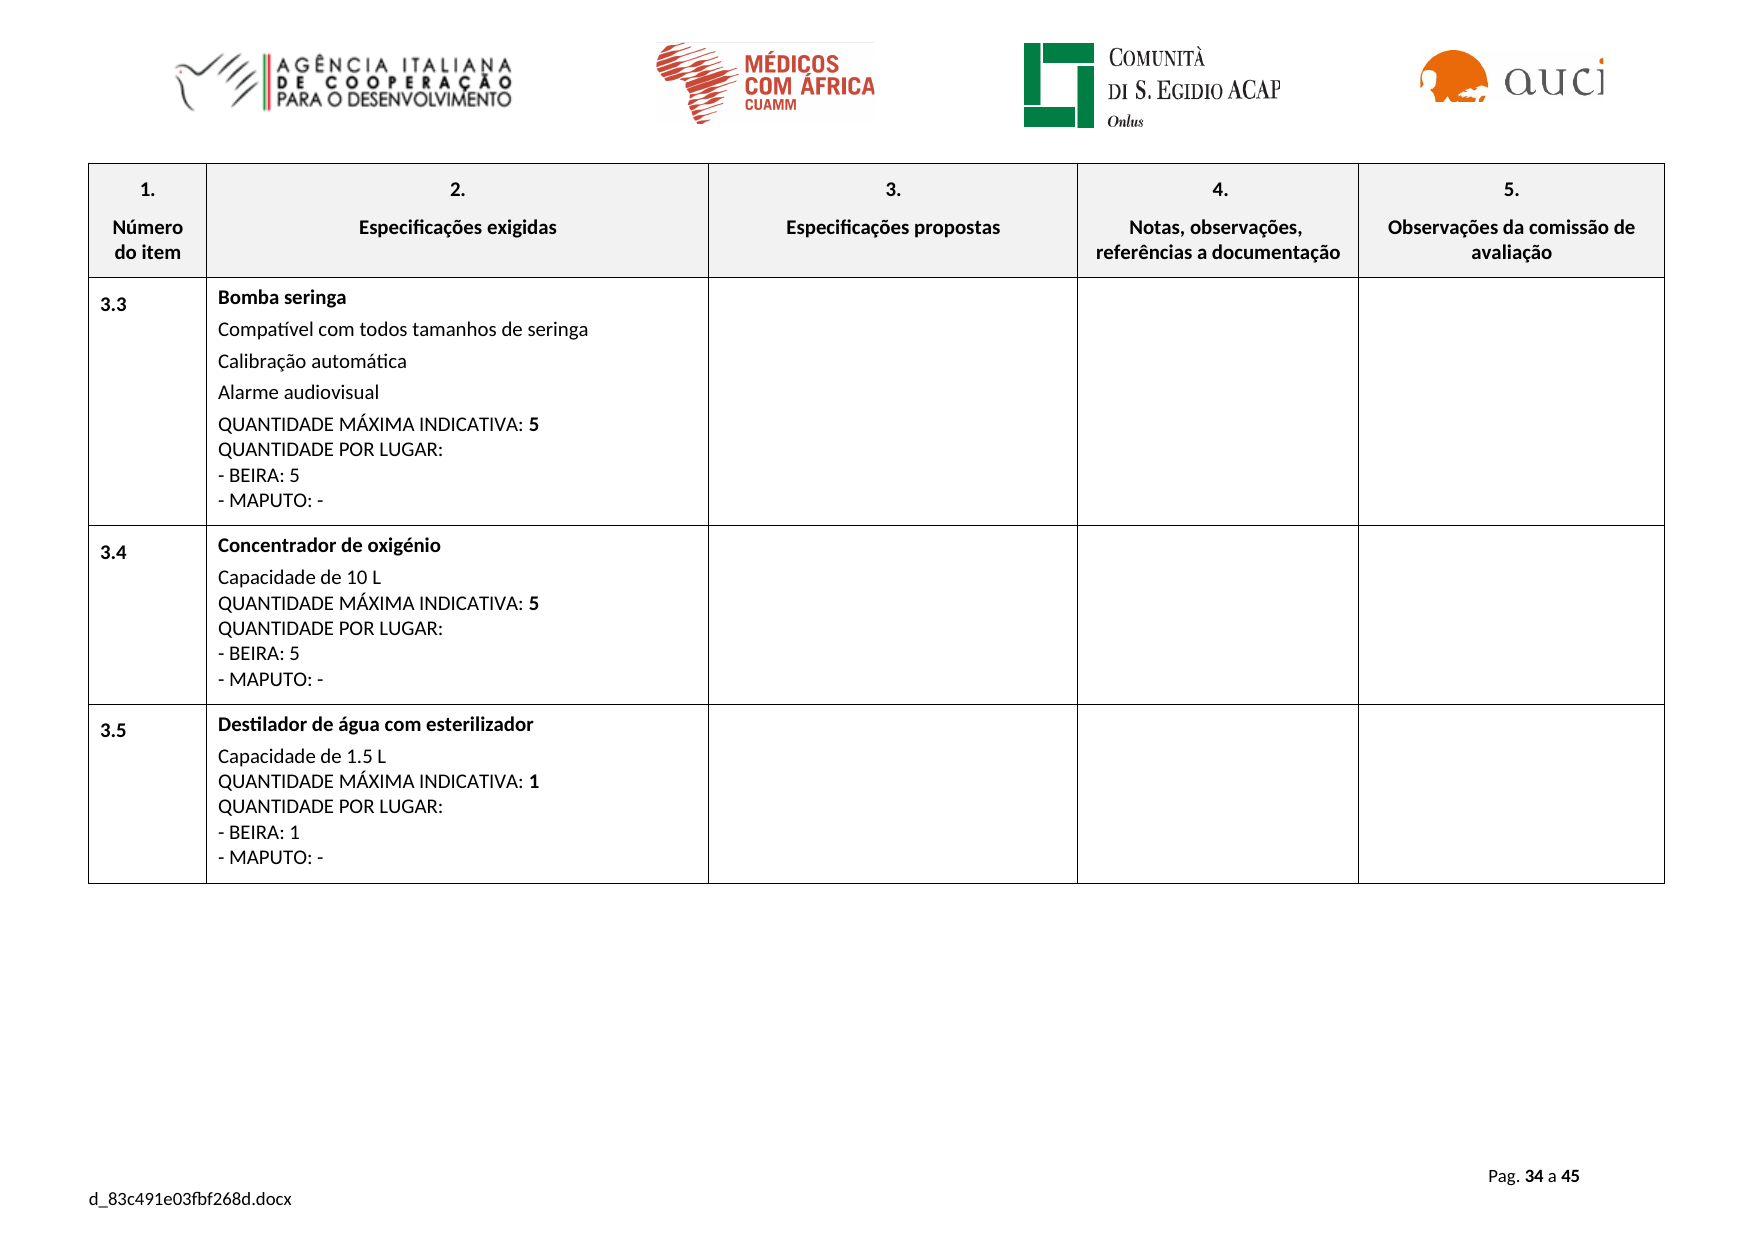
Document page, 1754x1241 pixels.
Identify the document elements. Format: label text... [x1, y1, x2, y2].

picture [173, 50, 517, 117]
table_cell [709, 705, 1077, 882]
table_header 5. Observações da comissão de avaliação [1359, 164, 1664, 277]
table_header 1. Número do item [89, 164, 206, 277]
table_header 4. Notas, observações, referências a documentação [1078, 164, 1358, 277]
table_header 3. Especificações propostas [709, 164, 1077, 277]
table_cell [709, 526, 1077, 704]
table_cell Destilador de água com esterilizador Capacidade de 1.5 L QUANTIDADE MÁXIMA INDICATIVA: 1 QUANTIDADE POR LUGAR: - BEIRA: 1 - MAPUTO: - [207, 705, 708, 882]
table_cell 3.4 [89, 526, 206, 704]
table_cell [1078, 278, 1358, 525]
table_cell [1359, 705, 1664, 882]
picture [656, 42, 875, 124]
table_cell Bomba seringa Compatível com todos tamanhos de seringa Calibração automática Alarme audiovisual QUANTIDADE MÁXIMA INDICATIVA: 5 QUANTIDADE POR LUGAR: - BEIRA: 5 - MAPUTO: - [207, 278, 708, 525]
table_cell 3.3 [89, 278, 206, 525]
picture [1419, 50, 1603, 101]
table_cell 3.5 [89, 705, 206, 882]
picture [1023, 42, 1280, 127]
table_cell Concentrador de oxigénio Capacidade de 10 L QUANTIDADE MÁXIMA INDICATIVA: 5 QUANTIDADE POR LUGAR: - BEIRA: 5 - MAPUTO: - [207, 526, 708, 704]
table_cell [1359, 526, 1664, 704]
table_cell [1359, 278, 1664, 525]
table_header 2. Especificações exigidas [207, 164, 708, 277]
table_cell [1078, 705, 1358, 882]
table_cell [709, 278, 1077, 525]
table_cell [1078, 526, 1358, 704]
